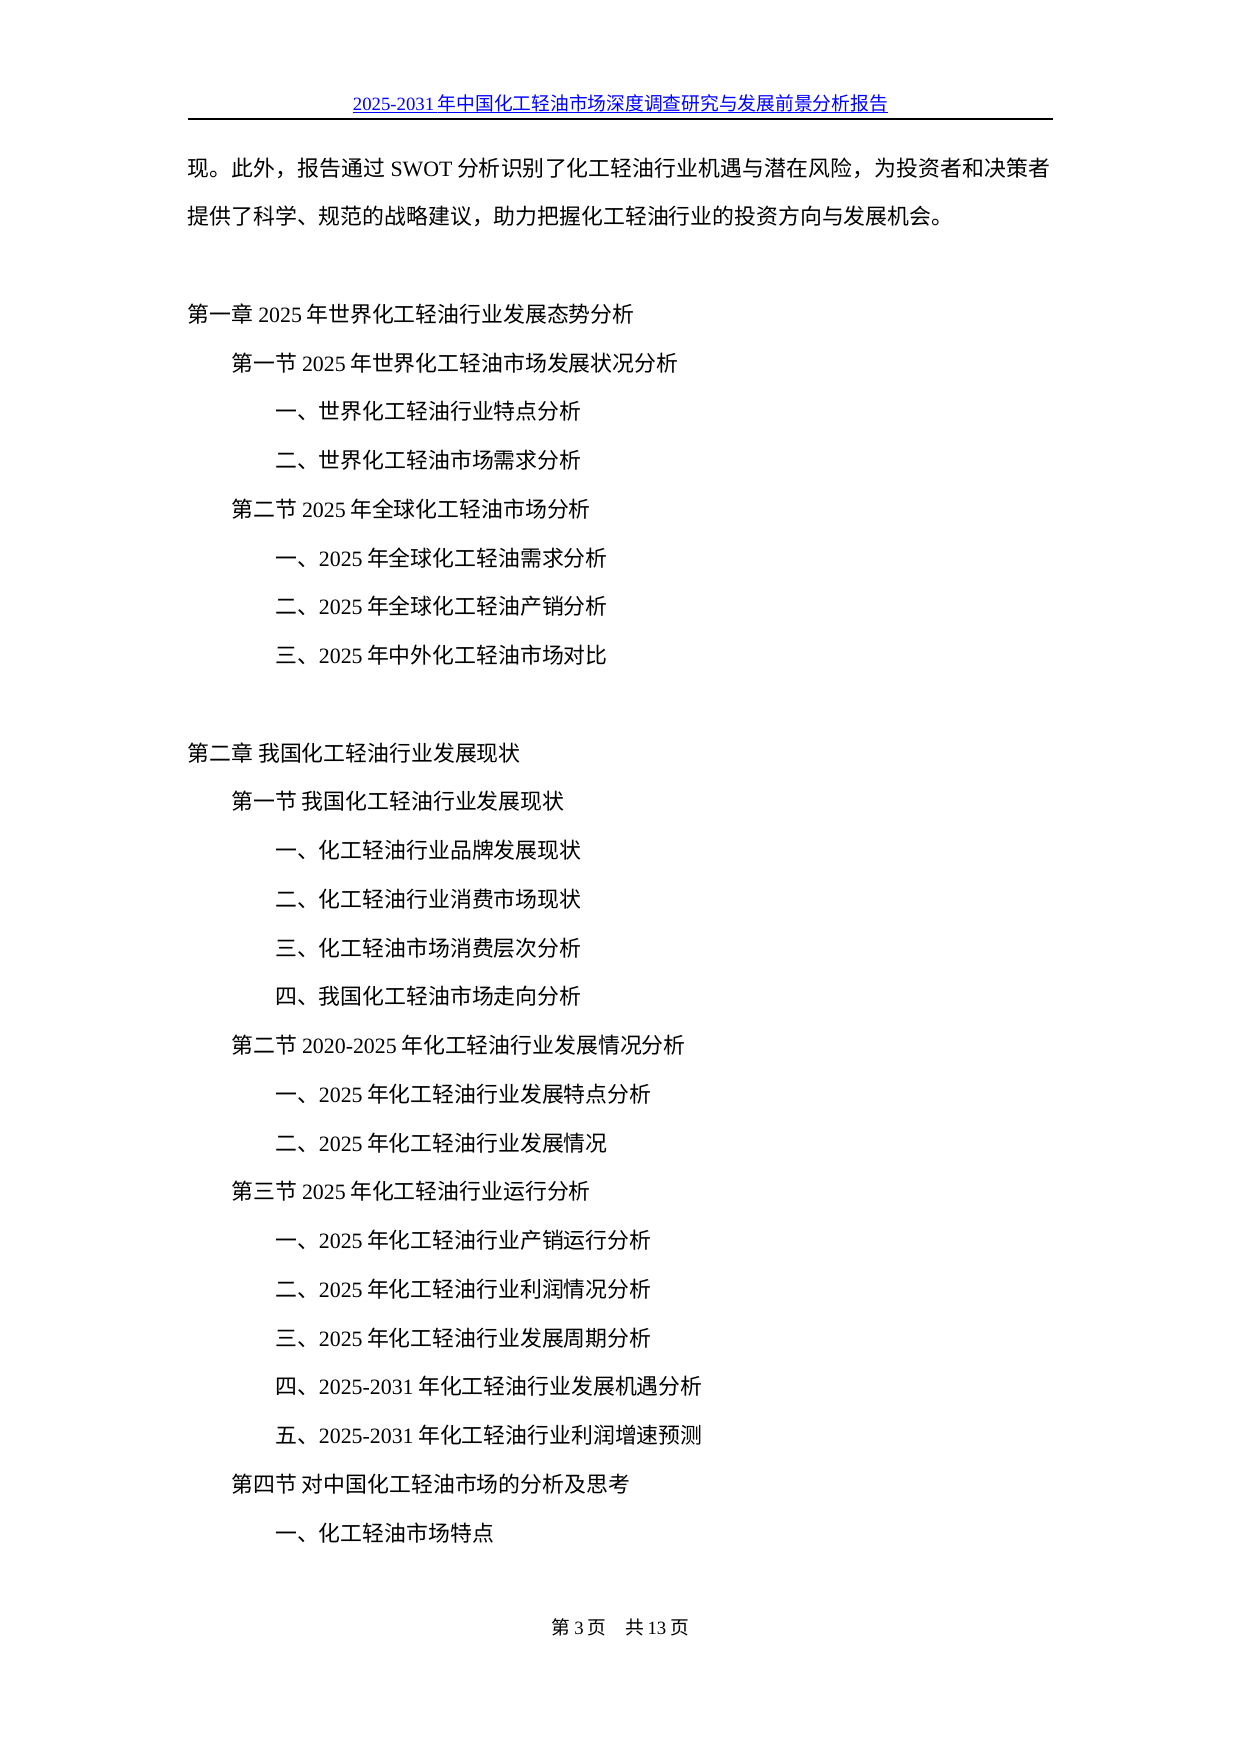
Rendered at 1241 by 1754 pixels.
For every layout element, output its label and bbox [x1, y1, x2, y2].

text [187, 150, 1053, 1548]
